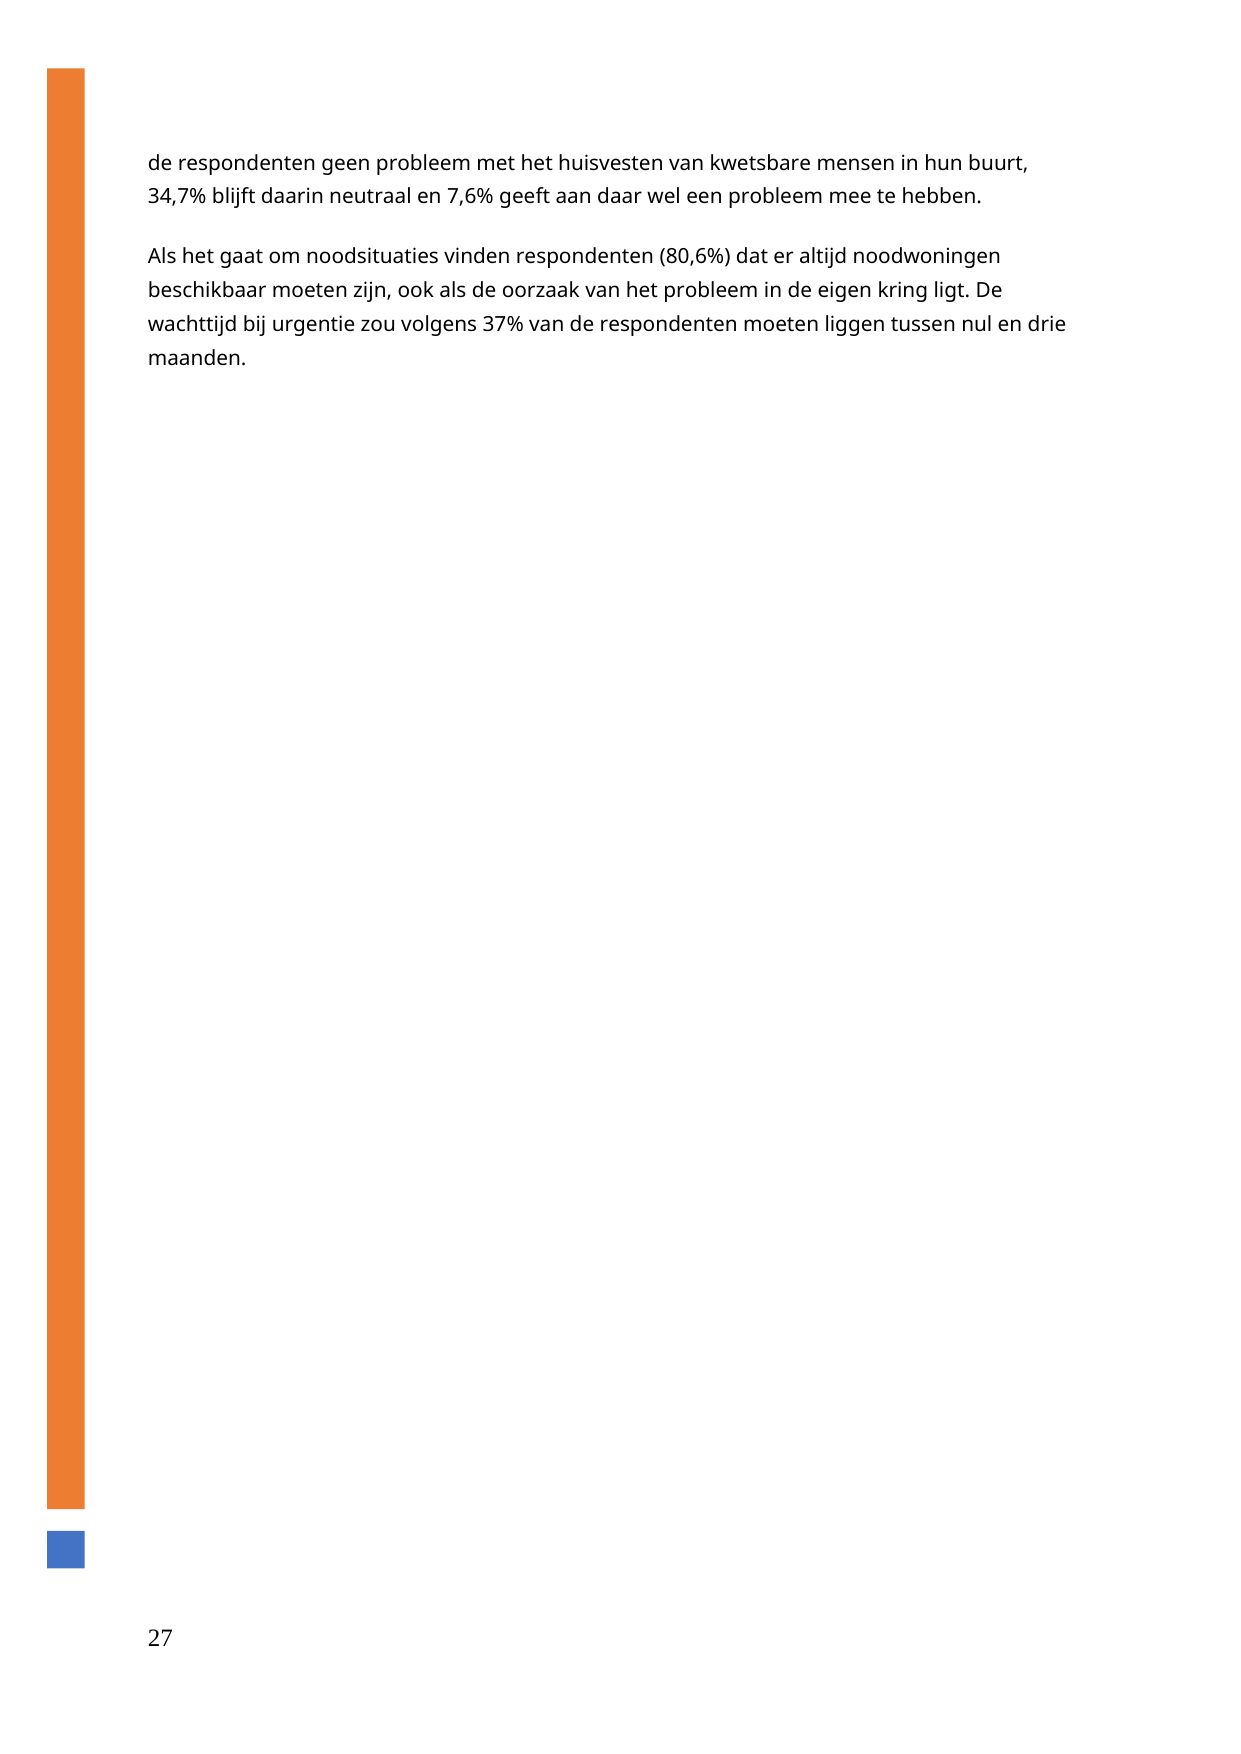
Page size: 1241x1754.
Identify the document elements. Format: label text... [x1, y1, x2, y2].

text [148, 148, 1093, 210]
text Als het gaat om noodsituaties vinden respondenten (80,6%) dat er altijd noodwoningen beschikbaar moeten zijn, ook als de oorzaak van het probleem in de eigen kring ligt. De wachttijd bij urgentie zou volgens 37% van de respondenten moeten liggen tussen nul en drie maanden. [148, 241, 1093, 371]
